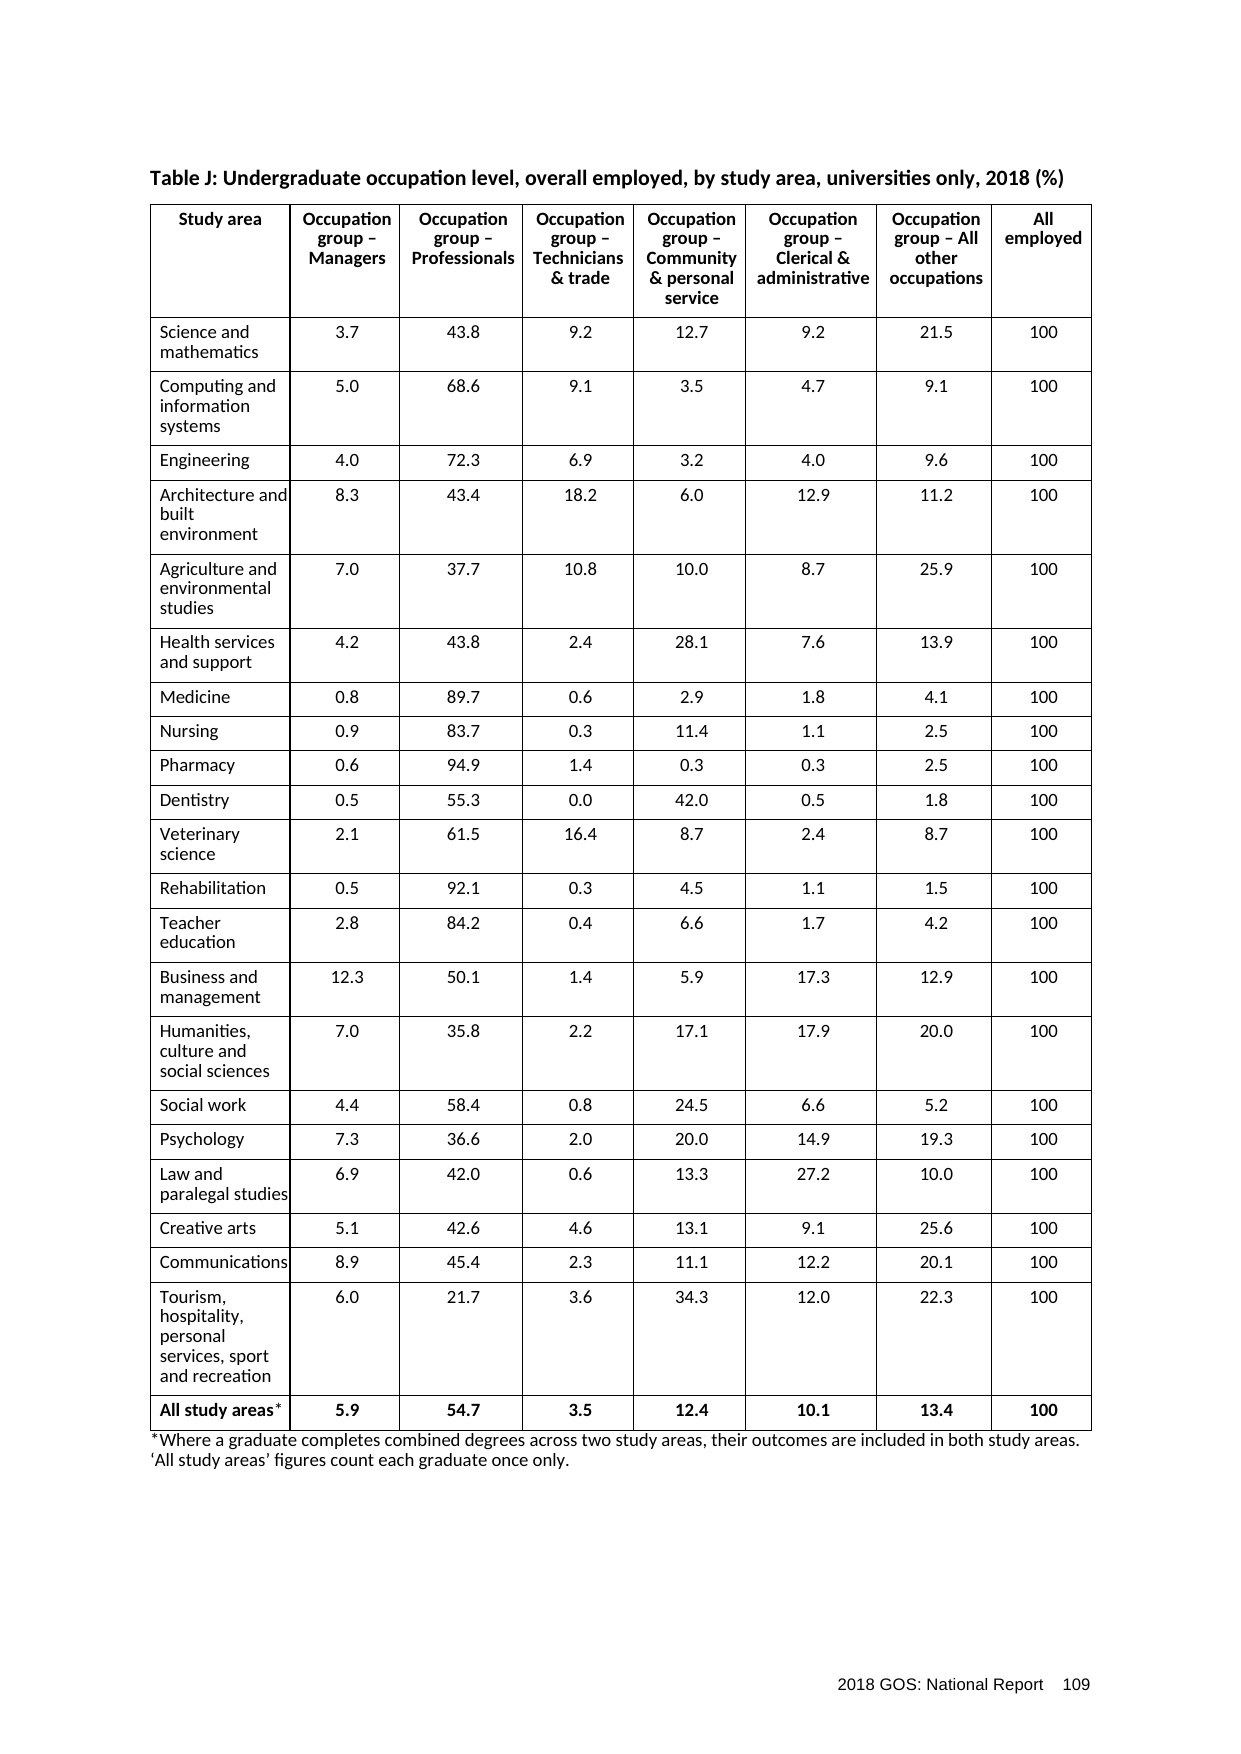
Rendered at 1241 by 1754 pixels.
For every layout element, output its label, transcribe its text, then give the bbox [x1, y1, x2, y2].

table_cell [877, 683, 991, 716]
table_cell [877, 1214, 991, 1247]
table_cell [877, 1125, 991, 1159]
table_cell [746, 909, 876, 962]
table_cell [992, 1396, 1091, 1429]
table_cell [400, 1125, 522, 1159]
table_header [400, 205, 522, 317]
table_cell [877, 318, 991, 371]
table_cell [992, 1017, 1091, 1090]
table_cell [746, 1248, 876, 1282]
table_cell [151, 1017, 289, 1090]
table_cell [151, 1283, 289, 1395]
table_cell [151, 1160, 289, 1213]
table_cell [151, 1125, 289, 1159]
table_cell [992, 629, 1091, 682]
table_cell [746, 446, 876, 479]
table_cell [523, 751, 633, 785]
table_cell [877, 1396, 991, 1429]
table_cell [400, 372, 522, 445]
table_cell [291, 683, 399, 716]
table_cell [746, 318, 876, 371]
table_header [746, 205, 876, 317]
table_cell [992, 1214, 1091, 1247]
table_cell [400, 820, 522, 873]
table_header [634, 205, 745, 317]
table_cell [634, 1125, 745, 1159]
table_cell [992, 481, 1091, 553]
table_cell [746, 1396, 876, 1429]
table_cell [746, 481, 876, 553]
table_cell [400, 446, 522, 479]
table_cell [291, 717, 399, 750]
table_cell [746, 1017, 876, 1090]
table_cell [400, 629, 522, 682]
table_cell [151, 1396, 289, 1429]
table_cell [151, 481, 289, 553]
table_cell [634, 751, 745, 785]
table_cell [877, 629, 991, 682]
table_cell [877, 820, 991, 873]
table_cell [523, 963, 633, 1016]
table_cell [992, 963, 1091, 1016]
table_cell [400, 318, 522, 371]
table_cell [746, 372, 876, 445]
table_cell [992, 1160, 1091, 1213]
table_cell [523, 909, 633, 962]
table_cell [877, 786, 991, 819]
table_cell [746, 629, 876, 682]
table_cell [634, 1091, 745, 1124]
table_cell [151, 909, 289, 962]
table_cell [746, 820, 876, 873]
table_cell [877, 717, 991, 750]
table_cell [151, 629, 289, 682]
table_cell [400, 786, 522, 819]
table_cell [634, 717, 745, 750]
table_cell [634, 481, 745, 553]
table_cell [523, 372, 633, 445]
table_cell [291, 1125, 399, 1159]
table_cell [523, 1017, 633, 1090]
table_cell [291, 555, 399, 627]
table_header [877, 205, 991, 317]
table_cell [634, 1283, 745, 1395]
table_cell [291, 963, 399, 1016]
text *Where a graduate completes combined degrees across two study areas, their outcomes are included in both study areas. ‘All study areas’ figures count each graduate once only. [150, 1431, 1090, 1470]
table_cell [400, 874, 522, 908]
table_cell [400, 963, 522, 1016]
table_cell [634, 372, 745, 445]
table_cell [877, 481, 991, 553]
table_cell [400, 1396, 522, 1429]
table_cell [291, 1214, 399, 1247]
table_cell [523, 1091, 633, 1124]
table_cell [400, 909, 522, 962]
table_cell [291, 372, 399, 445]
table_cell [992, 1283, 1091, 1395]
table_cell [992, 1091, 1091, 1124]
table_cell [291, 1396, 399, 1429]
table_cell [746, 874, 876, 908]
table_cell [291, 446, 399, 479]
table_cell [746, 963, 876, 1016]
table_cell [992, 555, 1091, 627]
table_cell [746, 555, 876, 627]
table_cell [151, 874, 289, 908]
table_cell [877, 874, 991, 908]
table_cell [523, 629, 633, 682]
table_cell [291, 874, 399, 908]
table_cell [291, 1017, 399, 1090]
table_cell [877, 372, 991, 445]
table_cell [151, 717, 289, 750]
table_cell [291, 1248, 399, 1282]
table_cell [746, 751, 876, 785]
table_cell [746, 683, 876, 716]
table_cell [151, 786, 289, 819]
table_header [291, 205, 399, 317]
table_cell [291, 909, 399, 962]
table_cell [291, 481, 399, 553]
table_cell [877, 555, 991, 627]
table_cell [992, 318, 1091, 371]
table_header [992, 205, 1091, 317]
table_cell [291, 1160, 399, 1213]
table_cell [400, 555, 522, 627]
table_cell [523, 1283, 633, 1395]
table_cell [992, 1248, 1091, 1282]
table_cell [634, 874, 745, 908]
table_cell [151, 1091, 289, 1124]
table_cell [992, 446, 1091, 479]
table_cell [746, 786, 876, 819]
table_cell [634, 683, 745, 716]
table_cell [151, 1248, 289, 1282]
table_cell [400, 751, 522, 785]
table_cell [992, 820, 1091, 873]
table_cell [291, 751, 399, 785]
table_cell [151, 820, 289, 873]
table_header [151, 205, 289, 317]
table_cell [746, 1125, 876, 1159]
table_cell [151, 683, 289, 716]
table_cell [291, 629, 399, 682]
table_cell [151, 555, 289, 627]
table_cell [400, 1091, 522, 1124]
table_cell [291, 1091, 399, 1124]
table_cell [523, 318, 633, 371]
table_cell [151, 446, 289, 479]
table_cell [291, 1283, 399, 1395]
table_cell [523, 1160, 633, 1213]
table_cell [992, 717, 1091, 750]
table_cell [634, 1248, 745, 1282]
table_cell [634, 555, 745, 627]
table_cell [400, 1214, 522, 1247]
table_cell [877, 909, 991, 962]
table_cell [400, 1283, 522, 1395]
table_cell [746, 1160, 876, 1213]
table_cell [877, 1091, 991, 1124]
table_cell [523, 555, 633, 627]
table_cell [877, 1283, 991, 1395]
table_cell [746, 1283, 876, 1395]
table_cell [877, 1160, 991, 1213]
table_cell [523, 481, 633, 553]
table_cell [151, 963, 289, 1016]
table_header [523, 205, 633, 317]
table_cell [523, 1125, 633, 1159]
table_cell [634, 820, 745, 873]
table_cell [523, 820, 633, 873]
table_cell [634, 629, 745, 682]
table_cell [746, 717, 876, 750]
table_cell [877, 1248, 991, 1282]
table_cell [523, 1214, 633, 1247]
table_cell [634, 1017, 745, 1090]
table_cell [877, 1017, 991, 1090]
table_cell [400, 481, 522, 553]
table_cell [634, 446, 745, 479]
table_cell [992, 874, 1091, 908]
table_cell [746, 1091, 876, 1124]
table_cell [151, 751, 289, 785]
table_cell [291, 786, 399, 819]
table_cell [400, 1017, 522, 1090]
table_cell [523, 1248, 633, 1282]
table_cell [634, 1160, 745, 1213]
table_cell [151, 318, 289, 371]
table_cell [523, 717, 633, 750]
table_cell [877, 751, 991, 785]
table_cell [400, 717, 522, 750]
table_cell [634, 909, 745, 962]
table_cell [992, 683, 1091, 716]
title Table J: Undergraduate occupation level, overall employed, by study area, universities only, 2018 (%) [150, 164, 1090, 191]
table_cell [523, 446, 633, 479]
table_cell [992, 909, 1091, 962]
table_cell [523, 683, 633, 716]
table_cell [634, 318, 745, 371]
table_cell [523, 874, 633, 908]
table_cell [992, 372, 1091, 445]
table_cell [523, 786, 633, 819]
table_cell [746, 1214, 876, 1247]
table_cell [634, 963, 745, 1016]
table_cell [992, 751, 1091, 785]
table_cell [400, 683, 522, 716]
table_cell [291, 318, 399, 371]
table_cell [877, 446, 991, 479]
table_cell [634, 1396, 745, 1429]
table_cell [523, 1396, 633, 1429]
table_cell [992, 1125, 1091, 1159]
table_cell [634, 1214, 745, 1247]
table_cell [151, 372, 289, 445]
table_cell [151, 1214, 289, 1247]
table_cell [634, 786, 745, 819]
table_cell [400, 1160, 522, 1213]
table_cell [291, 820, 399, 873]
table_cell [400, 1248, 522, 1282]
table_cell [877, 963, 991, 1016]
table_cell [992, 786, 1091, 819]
